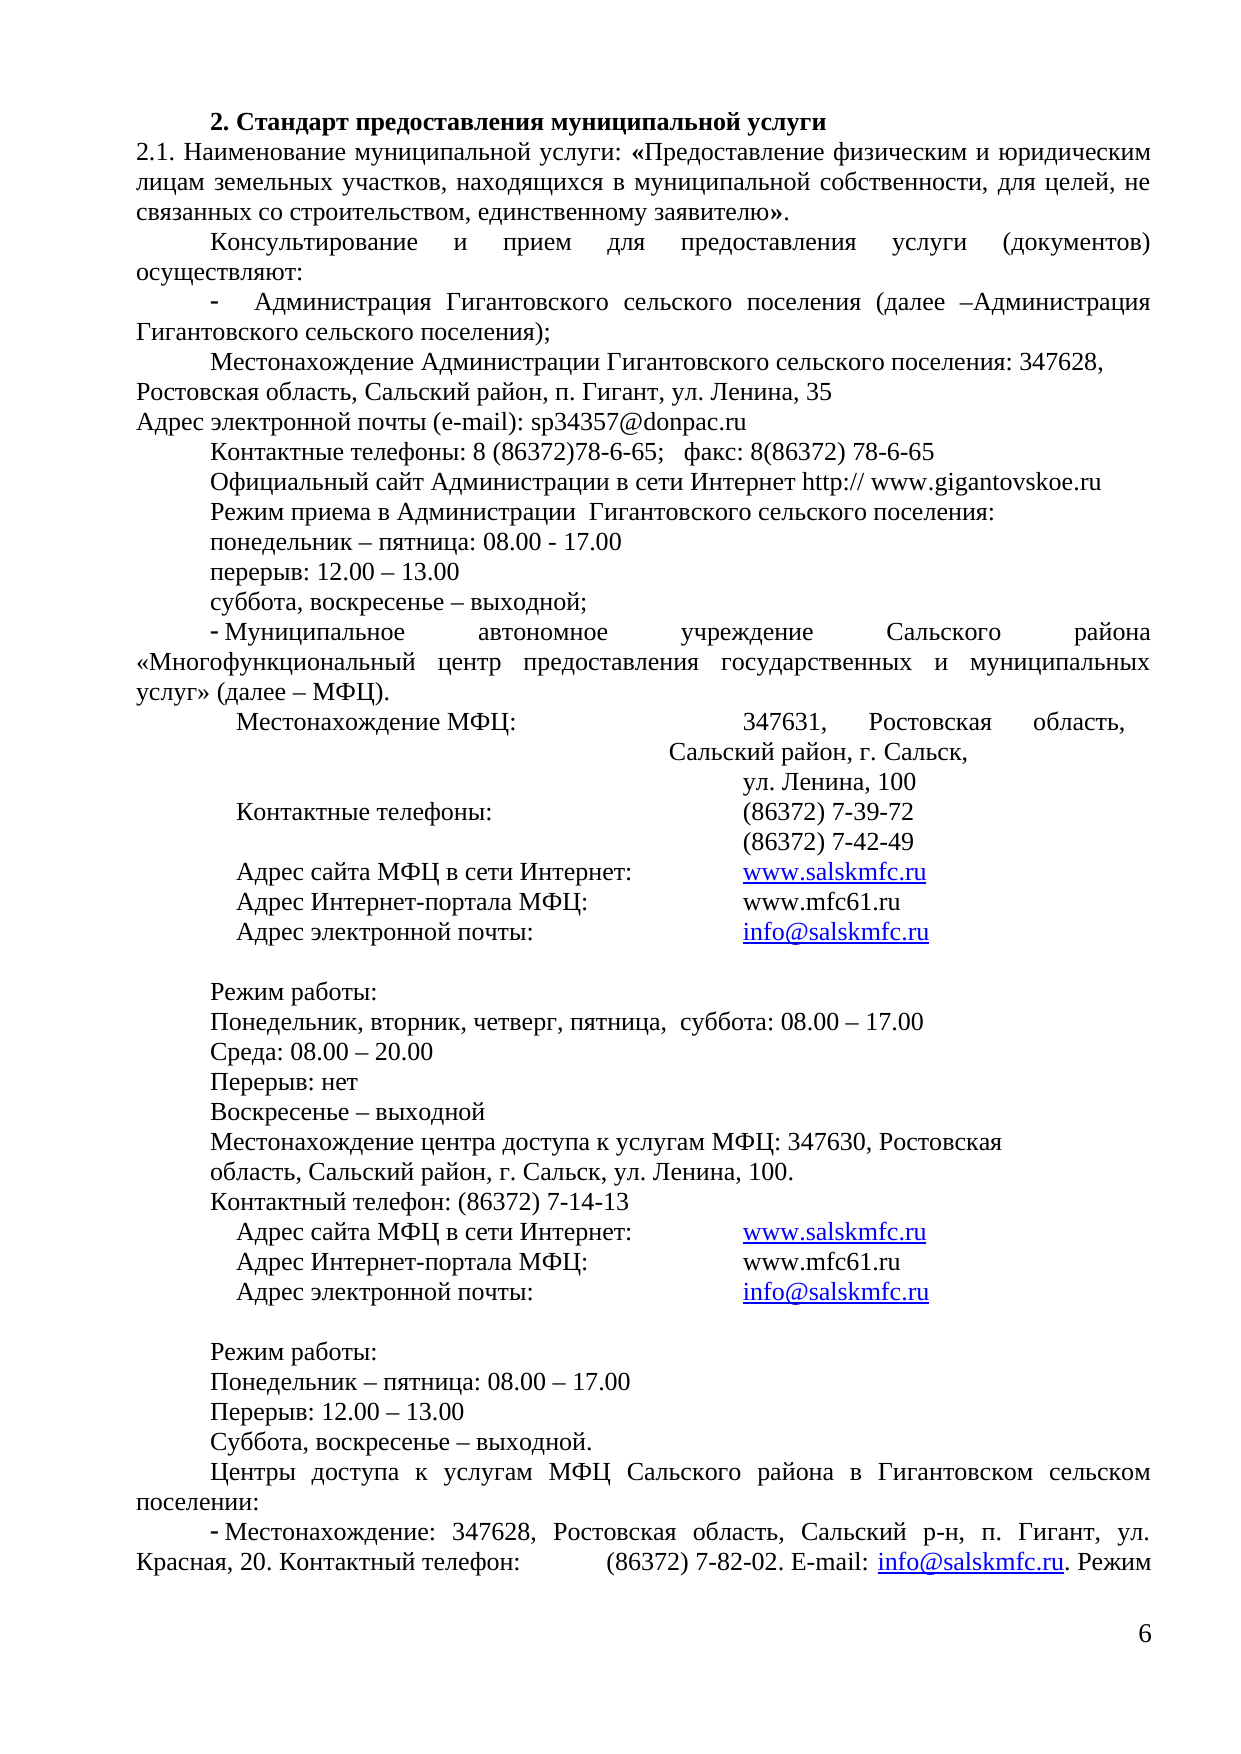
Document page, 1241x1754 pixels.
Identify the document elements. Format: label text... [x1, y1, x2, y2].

text Центры доступа к услугам МФЦ Сальского района в Гигантовском сельском поселении: [136, 1456, 1152, 1516]
text перерыв: 12.00 – 13.00 [136, 556, 1152, 586]
table_header Местонахождение МФЦ: [151, 706, 657, 796]
text понедельник – пятница: 08.00 - 17.00 [136, 526, 1152, 556]
text Официальный сайт Администрации в сети Интернет http:// wwwHYPERLINK "http://www.salsk.org/".HYPERLINK http://www.salsk.org/gigantovskoe.ruHYPERLINK "http://www.salsk.org/"HYPERLINK "http://www.salsk.org/ [136, 466, 1152, 496]
text 2.1. Наименование муниципальной услуги: «Предоставление физическим и юридическим лицам земельных участков, находящихся в муниципальной собственности, для целей, не связанных со строительством, единственному заявителю». [136, 136, 1152, 226]
text Местонахождение центра доступа к услугам МФЦ: 347630, Ростовская [136, 1126, 1152, 1156]
text Контактные телефоны: 8 (86372)78-6-65; факс: 8(86372) 78-6-65 [136, 436, 1152, 466]
text Местонахождение Администрации Гигантовского сельского поселения: 347628, Ростовская область, Сальский район, п. Гигант, ул. Ленина, 35 [136, 346, 1152, 406]
table_header www.salskmfc.ru www.mfc61.ru info@salskmfc.ru [658, 1216, 1137, 1336]
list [136, 1516, 1152, 1576]
text Адрес электронной почты (e-mail): sp34357@donpac.ru [136, 406, 1152, 436]
text Режим работы: [136, 1336, 1152, 1366]
text Среда: 08.00 – 20.00 [136, 1036, 1152, 1066]
text Перерыв: нет [136, 1066, 1152, 1096]
text Понедельник – пятница: 08.00 – 17.00 [136, 1366, 1152, 1396]
table_cell Адрес сайта МФЦ в сети Интернет: Адрес Интернет-портала МФЦ: Адрес электронной почты: [151, 856, 657, 976]
list Администрация Гигантовского сельского поселения (далее –Администрация Гигантовского сельского поселения); [136, 286, 1152, 346]
table_header 347631, Ростовская область, Сальский район, г. Сальск, ул. Ленина, 100 [658, 706, 1137, 796]
list Муниципальное автономное учреждение Сальского района «Многофункциональный центр предоставления государственных и муниципальных услуг» (далее – МФЦ). [136, 616, 1152, 706]
table_cell www.salskmfc.ru www.mfc61.ru info@salskmfc.ru [658, 856, 1137, 976]
table_header Адрес сайта МФЦ в сети Интернет: Адрес Интернет-портала МФЦ: Адрес электронной почты: [151, 1216, 657, 1336]
text Режим приема в Администрации Гигантовского сельского поселения: [136, 496, 1152, 526]
text Режим работы: [136, 976, 1152, 1006]
text Перерыв: 12.00 – 13.00 [136, 1396, 1152, 1426]
table_cell (86372) 7-39-72 (86372) 7-42-49 [658, 796, 1137, 856]
text область, Сальский район, г. Сальск, ул. Ленина, 100. [136, 1156, 1152, 1186]
text Понедельник, вторник, четверг, пятница, суббота: 08.00 – 17.00 [136, 1006, 1152, 1036]
text Контактный телефон: (86372) 7-14-13 [136, 1186, 1152, 1216]
text 2. Стандарт предоставления муниципальной услуги [136, 106, 1152, 136]
text Консультирование и прием для предоставления услуги (документов) осуществляют: [136, 226, 1152, 286]
text Суббота, воскресенье – выходной. [136, 1426, 1152, 1456]
text Воскресенье – выходной [136, 1096, 1152, 1126]
table_cell Контактные телефоны: [151, 796, 657, 856]
text суббота, воскресенье – выходной; [136, 586, 1152, 616]
